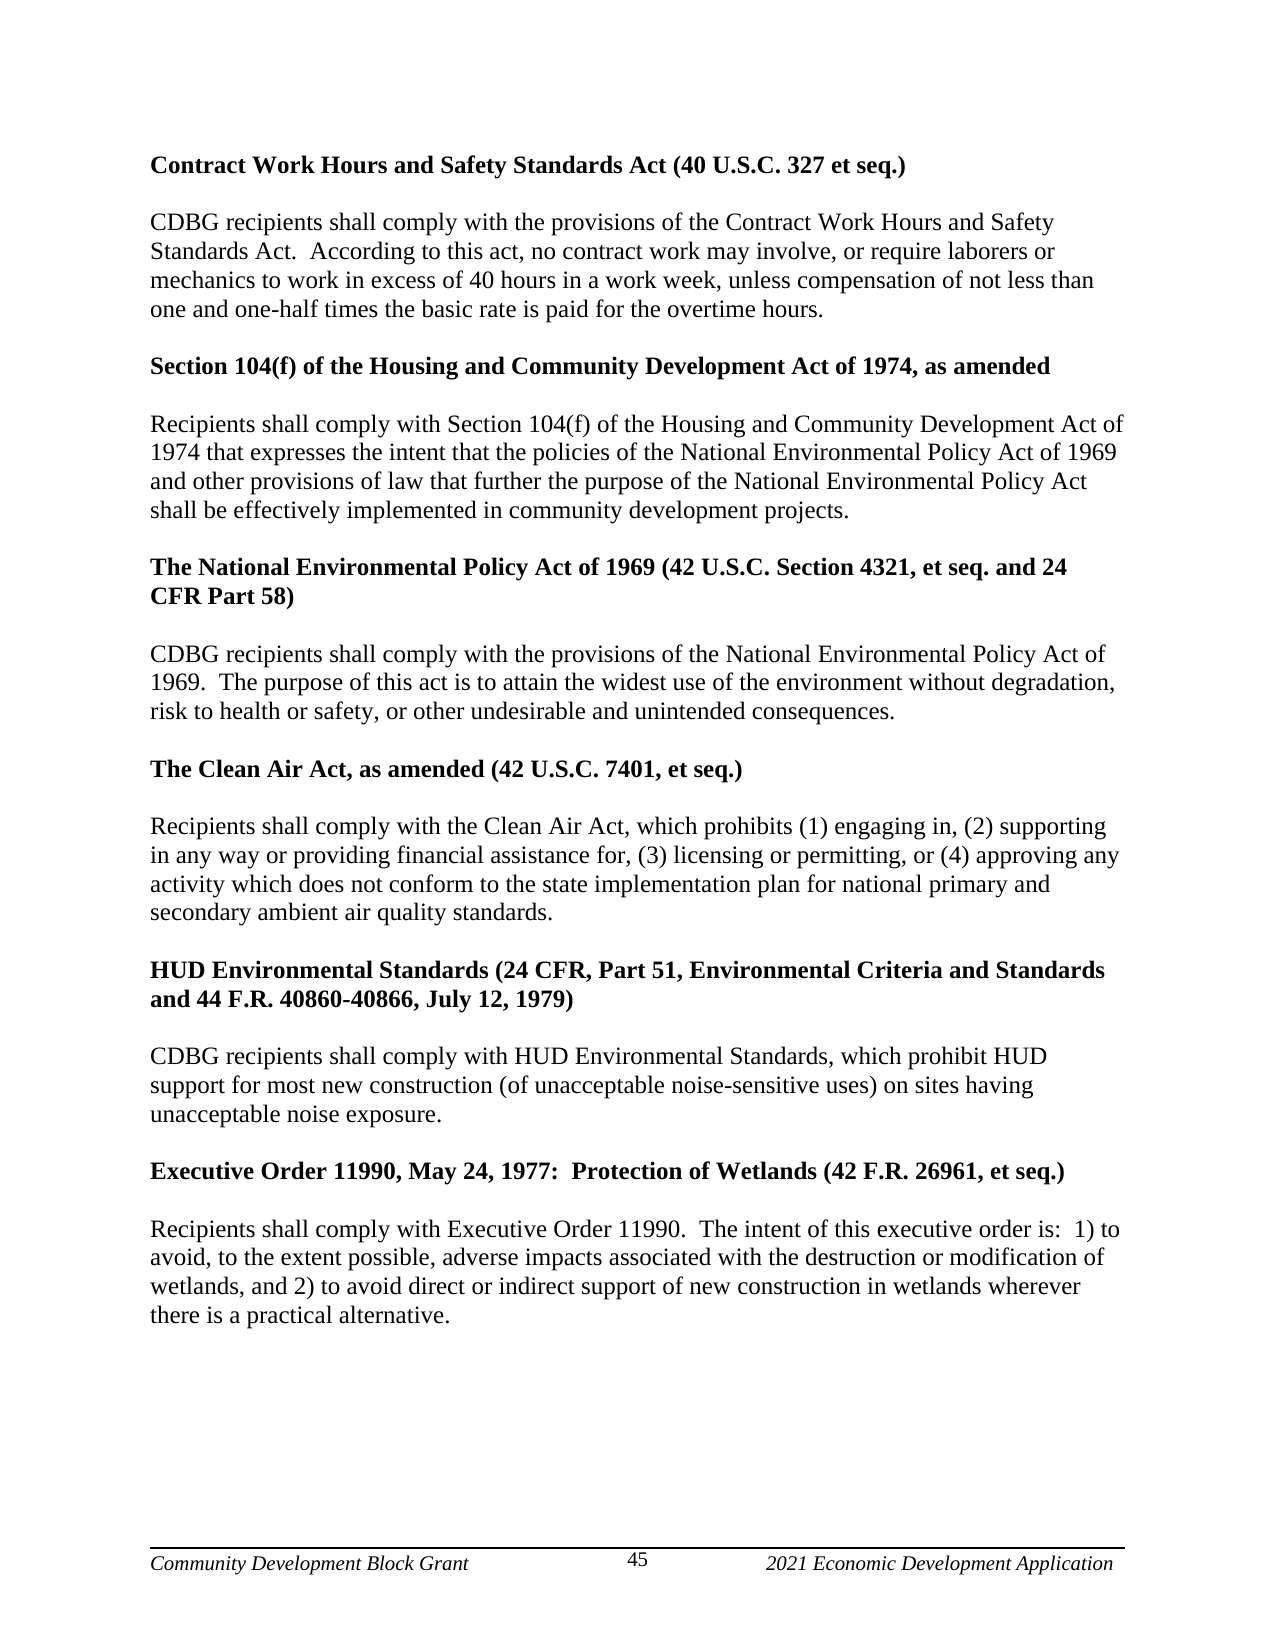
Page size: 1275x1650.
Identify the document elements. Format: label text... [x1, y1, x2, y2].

text Recipients shall comply with the Clean Air Act, which prohibits (1) engaging in, (2) supporting in any way or providing financial assistance for, (3) licensing or permitting, or (4) approving any activity which does not conform to the state implementation plan for national primary and secondary ambient air quality standards. [150, 811, 1125, 926]
text Executive Order 11990, May 24, 1977: Protection of Wetlands (42 F.R. 26961, et seq.) [150, 1156, 1125, 1185]
text Section 104(f) of the Housing and Community Development Act of 1974, as amended [150, 351, 1125, 380]
text CDBG recipients shall comply with the provisions of the Contract Work Hours and Safety Standards Act. According to this act, no contract work may involve, or require laborers or mechanics to work in excess of 40 hours in a work week, unless compensation of not less than one and one-half times the basic rate is paid for the overtime hours. [150, 207, 1125, 322]
text Recipients shall comply with Section 104(f) of the Housing and Community Development Act of 1974 that expresses the intent that the policies of the National Environmental Policy Act of 1969 and other provisions of law that further the purpose of the National Environmental Policy Act shall be effectively implemented in community development projects. [150, 409, 1125, 524]
text The National Environmental Policy Act of 1969 (42 U.S.C. Section 4321, et seq. and 24 CFR Part 58) [150, 552, 1125, 610]
text CDBG recipients shall comply with HUD Environmental Standards, which prohibit HUD support for most new construction (of unacceptable noise-sensitive uses) on sites having unacceptable noise exposure. [150, 1041, 1125, 1127]
text Recipients shall comply with Executive Order 11990. The intent of this executive order is: 1) to avoid, to the extent possible, adverse impacts associated with the destruction or modification of wetlands, and 2) to avoid direct or indirect support of new construction in wetlands wherever there is a practical alternative. [150, 1214, 1125, 1329]
text HUD Environmental Standards (24 CFR, Part 51, Environmental Criteria and Standards and 44 F.R. 40860-40866, July 12, 1979) [150, 955, 1125, 1012]
text The Clean Air Act, as amended (42 U.S.C. 7401, et seq.) [150, 754, 1125, 782]
text Contract Work Hours and Safety Standards Act (40 U.S.C. 327 et seq.) [150, 150, 1125, 179]
text CDBG recipients shall comply with the provisions of the National Environmental Policy Act of 1969. The purpose of this act is to attain the widest use of the environment without degradation, risk to health or safety, or other undesirable and unintended consequences. [150, 639, 1125, 725]
